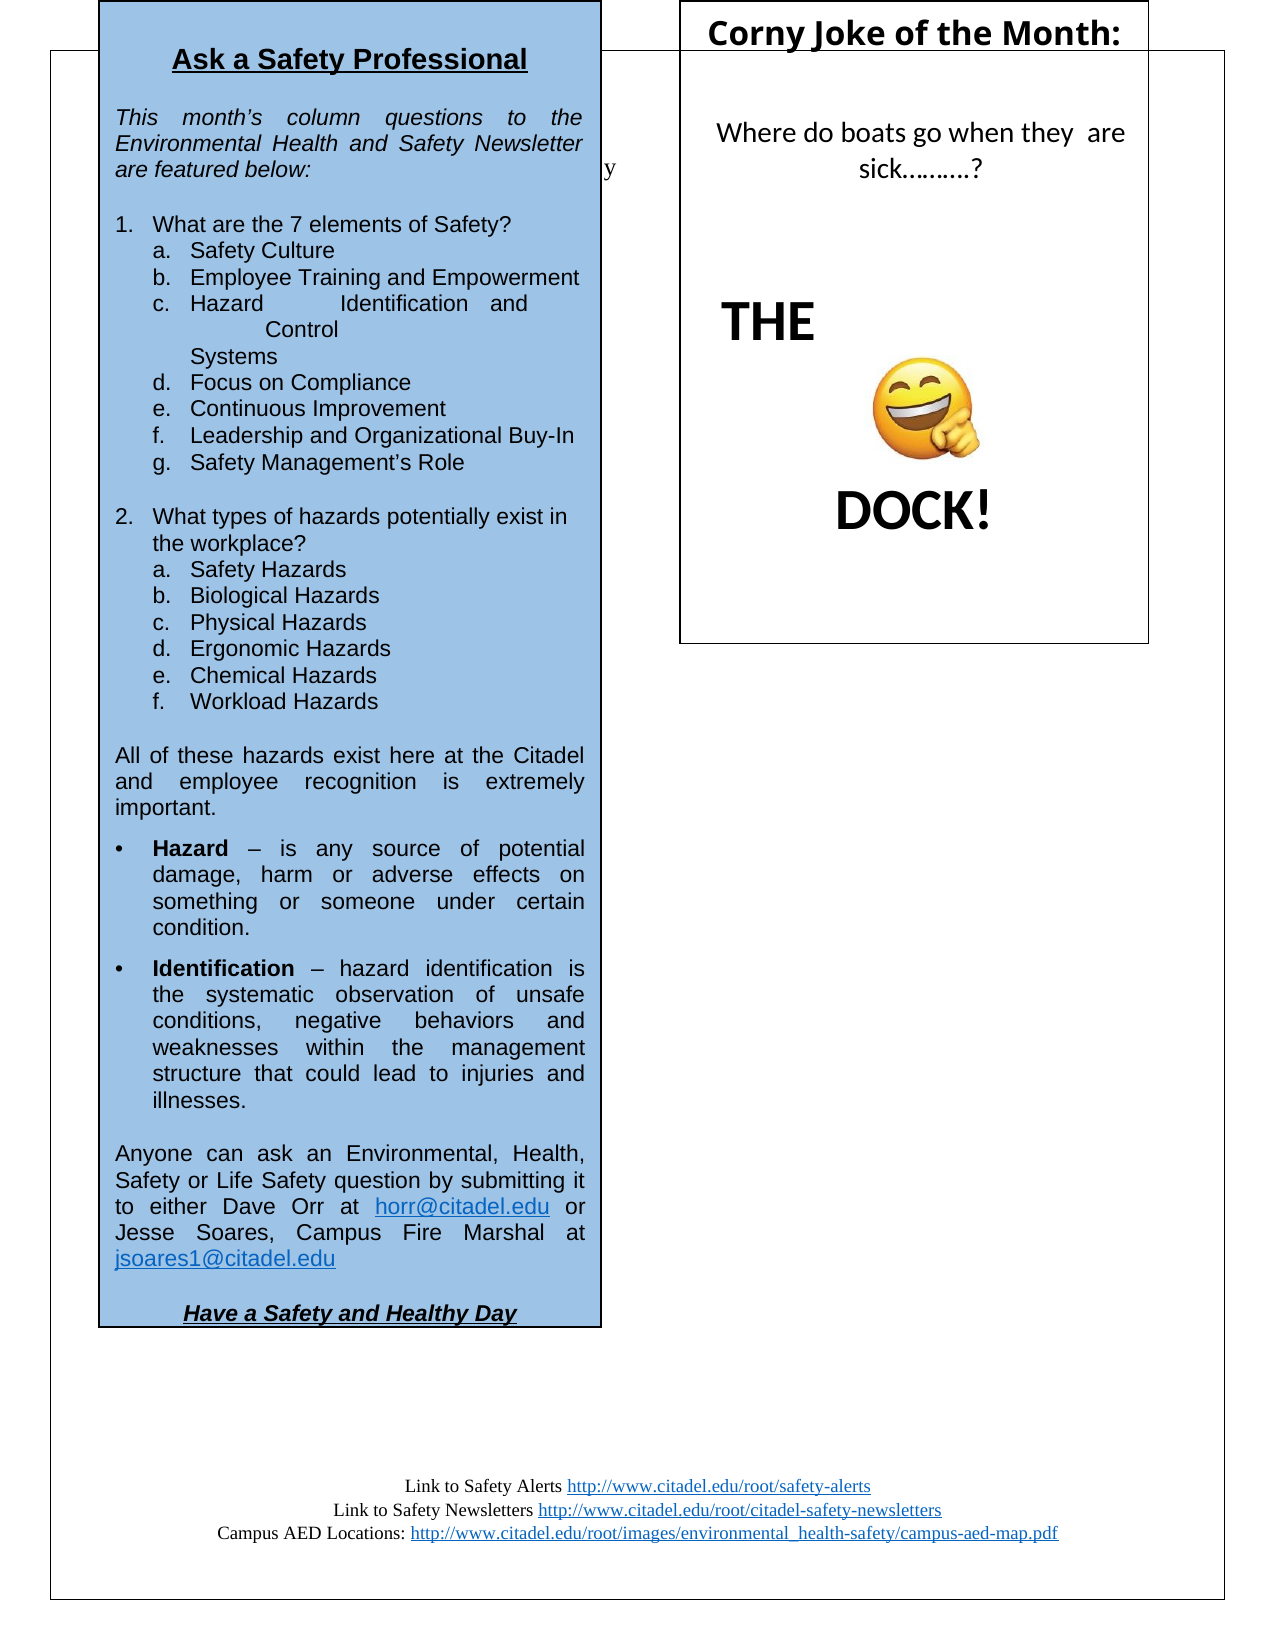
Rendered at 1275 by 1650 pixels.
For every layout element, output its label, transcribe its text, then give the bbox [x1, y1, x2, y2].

table_header Ask a Safety Professional This month’s column questions to the Environmental Health and Safety Newsletter are featured below: What are the 7 elements of Safety? Safety Culture Employee Training and Empowerment Hazard Identification and Control Systems Focus on Compliance Continuous Improvement Leadership and Organizational Buy-In Safety Management’s Role What types of hazards potentially exist in the workplace? Safety Hazards Biological Hazards Physical Hazards Ergonomic Hazards Chemical Hazards Workload Hazards All of these hazards exist here at the Citadel and employee recognition is extremely important. Hazard – is any source of potential damage, harm or adverse effects on something or someone under certain condition. Identification – hazard identification is the systematic observation of unsafe conditions, negative behaviors and weaknesses within the management structure that could lead to injuries and illnesses. Anyone can ask an Environmental, Health, Safety or Life Safety question by submitting it to either Dave Orr at horr@citadel.edu or Jesse Soares, Campus Fire Marshal at jsoares1@citadel.edu Have a Safety and Healthy Day [100, 2, 600, 1326]
picture [863, 343, 989, 473]
text y [602, 152, 679, 181]
table_header Corny Joke of the Month: Where do boats go when they are sick……….? THE DOCK! [681, 2, 1148, 642]
